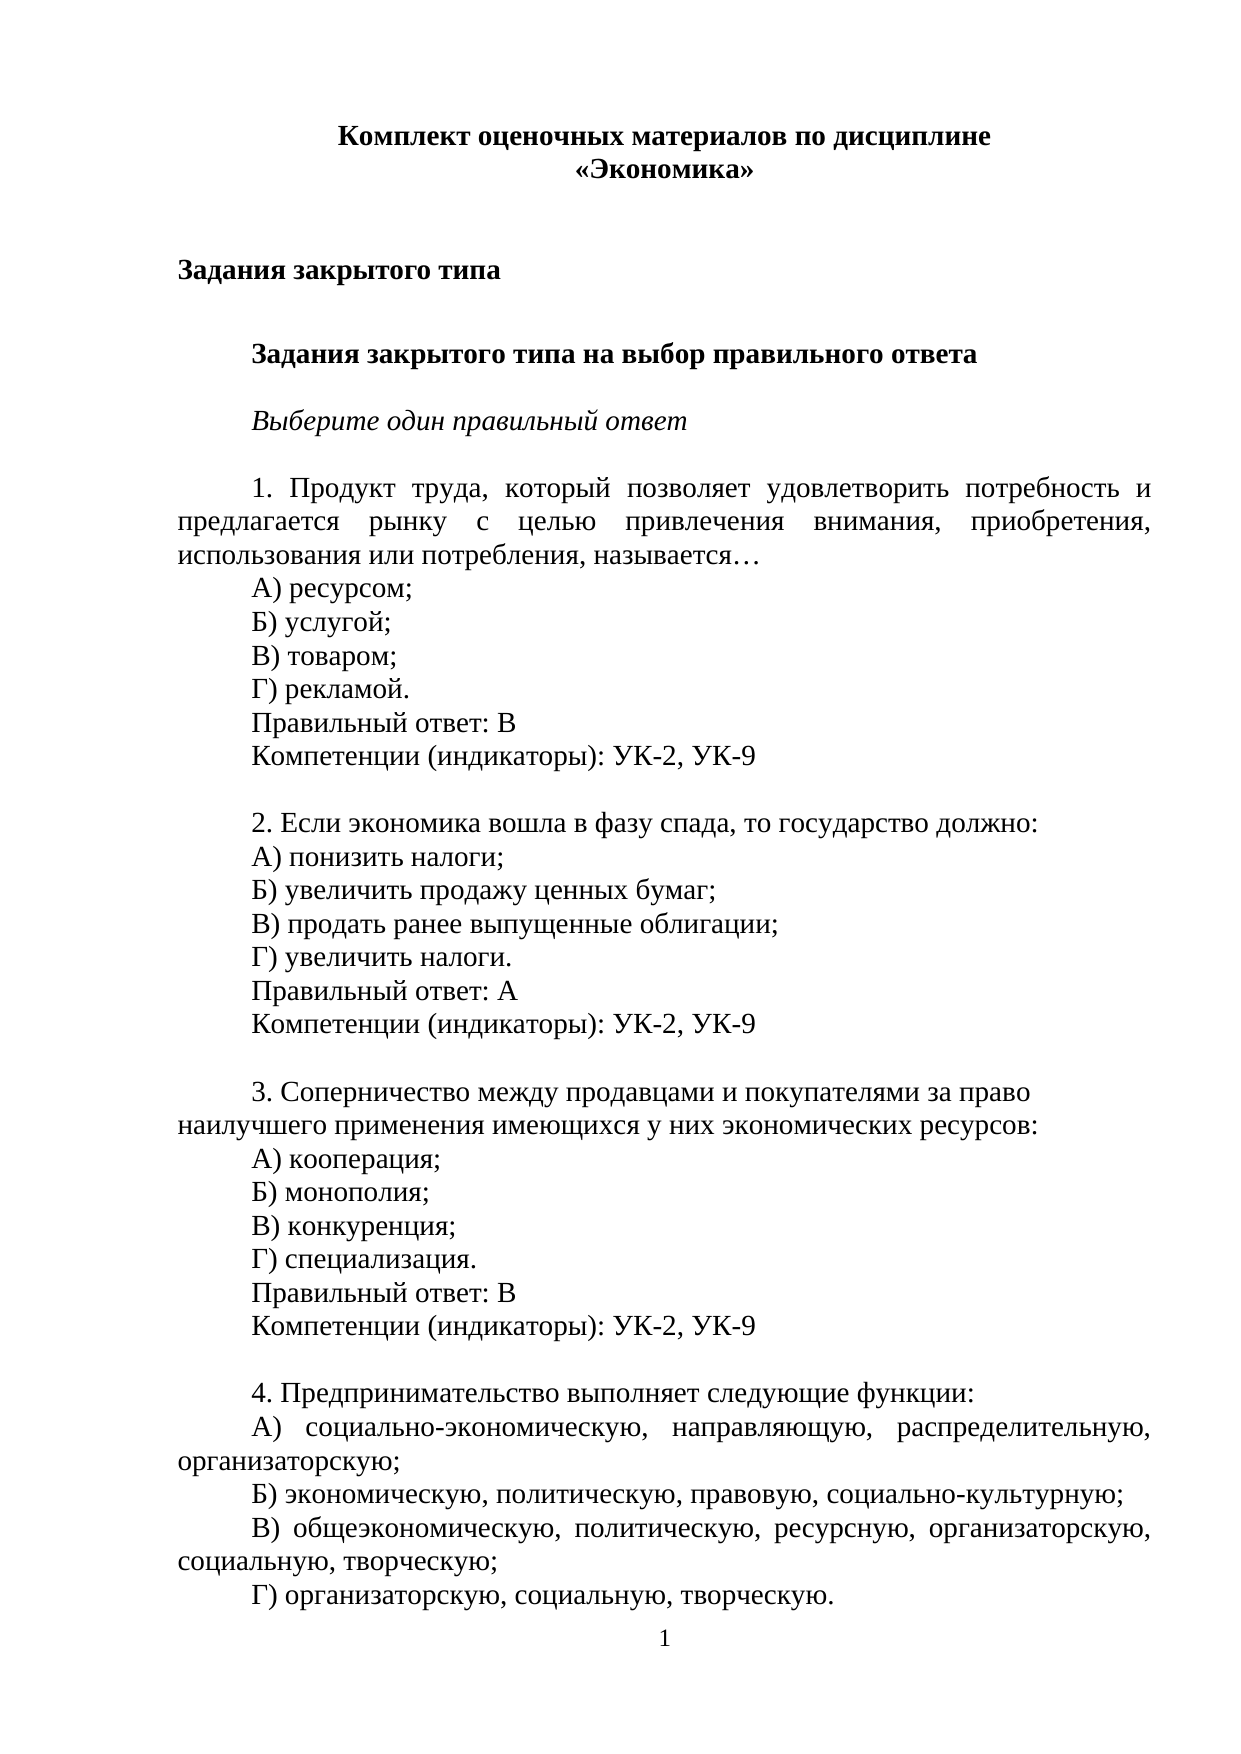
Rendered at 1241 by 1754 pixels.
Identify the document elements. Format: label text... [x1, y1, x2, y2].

text В) конкуренция; [177, 1208, 1152, 1241]
text А) кооперация; [177, 1141, 1152, 1174]
text 3. Соперничество между продавцами и покупателями за право наилучшего применения имеющихся у них экономических ресурсов: [177, 1074, 1152, 1141]
text В) общеэкономическую, политическую, ресурсную, организаторскую, социальную, творческую; [177, 1510, 1152, 1577]
text А) социально-экономическую, направляющую, распределительную, организаторскую; [177, 1409, 1152, 1476]
text Г) специализация. [177, 1241, 1152, 1275]
text В) продать ранее выпущенные облигации; [177, 906, 1152, 939]
text Г) увеличить налоги. [177, 939, 1152, 973]
text Компетенции (индикаторы): УК-2, УК-9 [177, 1308, 1152, 1342]
text А) ресурсом; [177, 571, 1152, 604]
text Г) рекламой. [177, 671, 1152, 705]
text Б) экономическую, политическую, правовую, социально-культурную; [177, 1476, 1152, 1510]
text Задания закрытого типа на выбор правильного ответа [177, 336, 1152, 369]
text Компетенции (индикаторы): УК-2, УК-9 [177, 1007, 1152, 1040]
text 2. Если экономика вошла в фазу спада, то государство должно: [177, 805, 1152, 839]
text Выберите один правильный ответ [177, 403, 1152, 436]
text Правильный ответ: В [177, 705, 1152, 738]
text Б) увеличить продажу ценных бумаг; [177, 872, 1152, 906]
text Б) монополия; [177, 1174, 1152, 1208]
text 1. Продукт труда, который позволяет удовлетворить потребность и предлагается рынку с целью привлечения внимания, приобретения, использования или потребления, называется… [177, 470, 1152, 571]
text Комплект оценочных материалов по дисциплине [177, 118, 1152, 152]
text В) товаром; [177, 638, 1152, 671]
subtitle Задания закрытого типа [177, 252, 1152, 286]
text Г) организаторскую, социальную, творческую. [177, 1577, 1152, 1610]
text Правильный ответ: В [177, 1275, 1152, 1308]
text 4. Предпринимательство выполняет следующие функции: [177, 1376, 1152, 1409]
text Компетенции (индикаторы): УК-2, УК-9 [177, 738, 1152, 772]
text А) понизить налоги; [177, 839, 1152, 872]
text Правильный ответ: А [177, 973, 1152, 1007]
text Б) услугой; [177, 604, 1152, 638]
text «Экономика» [177, 152, 1152, 185]
